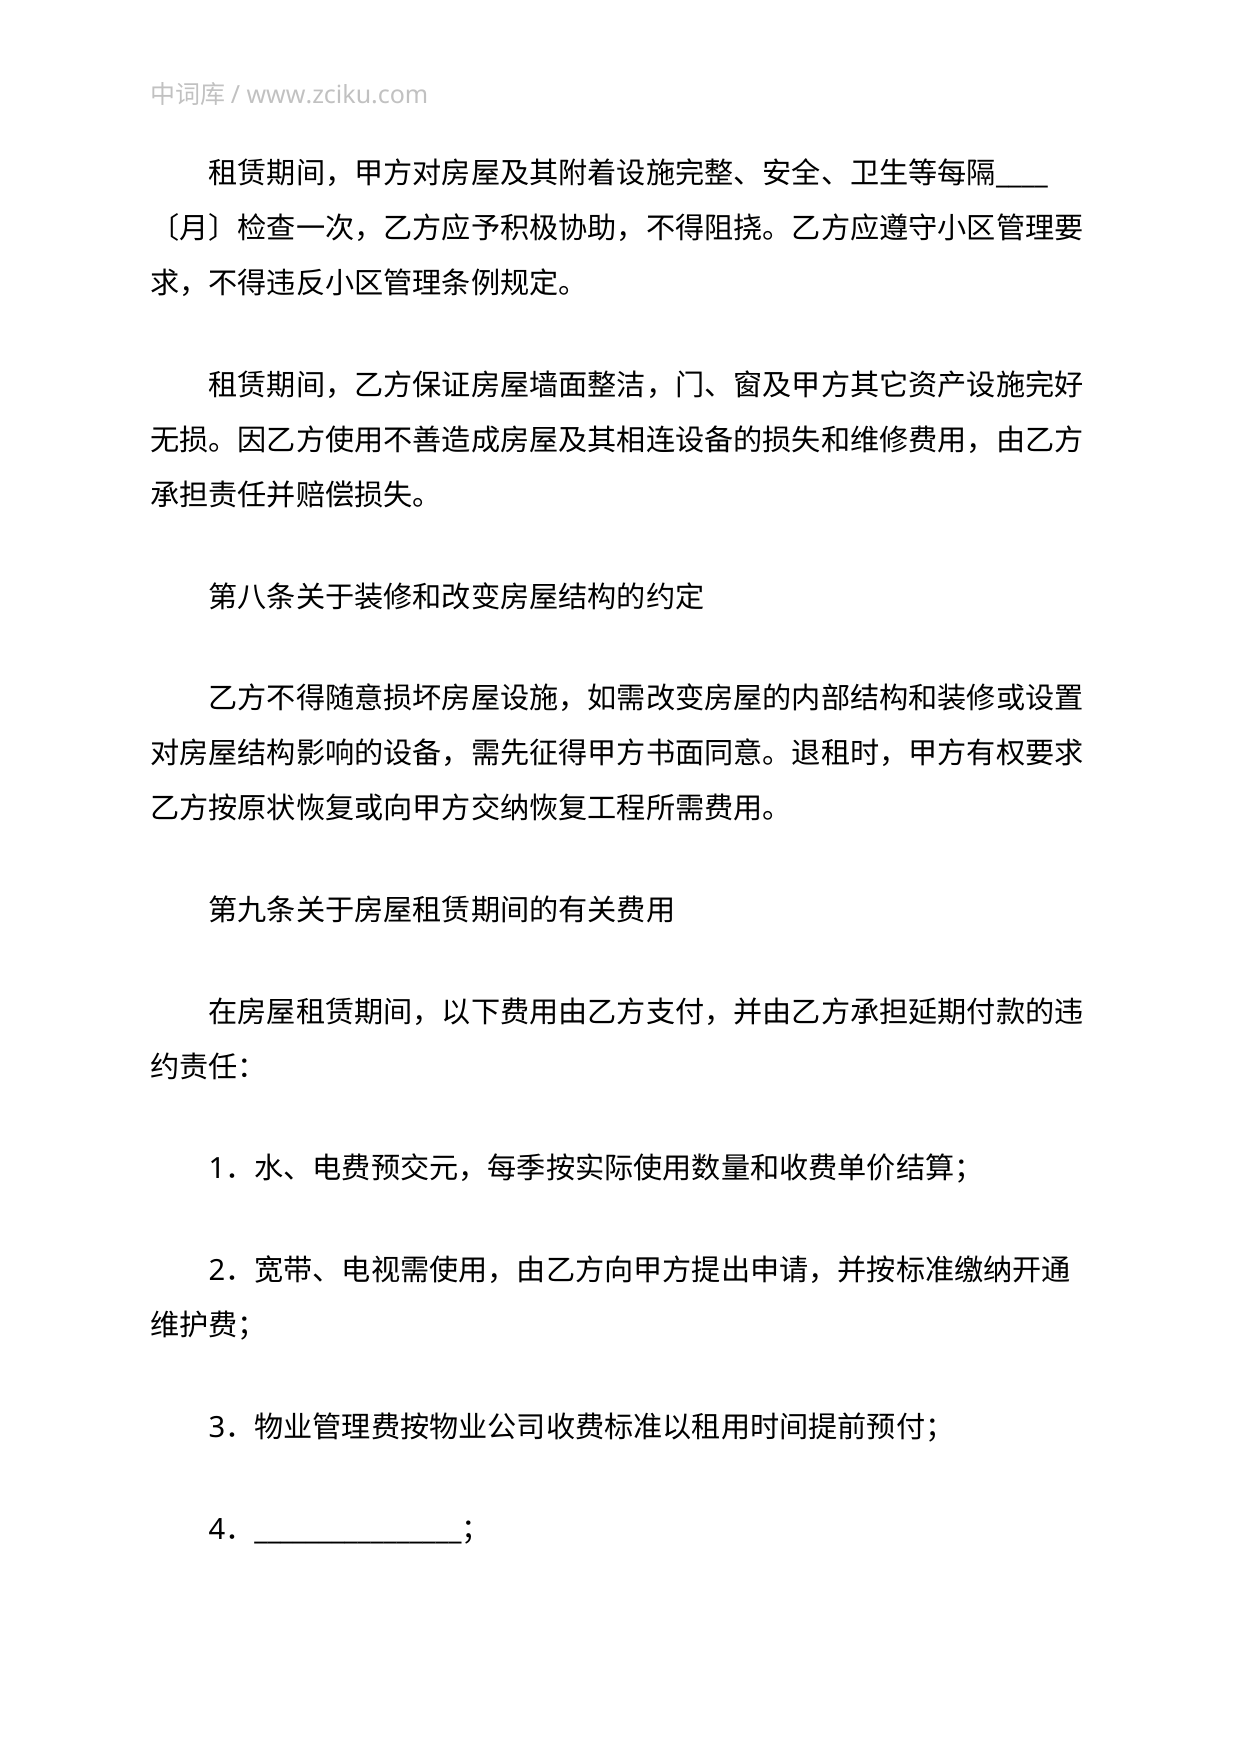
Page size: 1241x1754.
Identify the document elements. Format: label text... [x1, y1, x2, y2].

text 租赁期间，乙方保证房屋墙面整洁，门、窗及甲方其它资产设施完好无损。因乙方使用不善造成房屋及其相连设备的损失和维修费用，由乙方承担责任并赔偿损失。 [150, 362, 1090, 514]
text 第八条关于装修和改变房屋结构的约定 [150, 573, 1090, 616]
text 1．水、电费预交元，每季按实际使用数量和收费单价结算； [150, 1145, 1090, 1187]
text 第九条关于房屋租赁期间的有关费用 [150, 887, 1090, 929]
text 4．________________； [150, 1506, 1090, 1548]
text 乙方不得随意损坏房屋设施，如需改变房屋的内部结构和装修或设置对房屋结构影响的设备，需先征得甲方书面同意。退租时，甲方有权要求乙方按原状恢复或向甲方交纳恢复工程所需费用。 [150, 675, 1090, 827]
text 租赁期间，甲方对房屋及其附着设施完整、安全、卫生等每隔____〔月〕检查一次，乙方应予积极协助，不得阻挠。乙方应遵守小区管理要求，不得违反小区管理条例规定。 [150, 150, 1090, 302]
text 3．物业管理费按物业公司收费标准以租用时间提前预付； [150, 1404, 1090, 1446]
text 2．宽带、电视需使用，由乙方向甲方提出申请，并按标准缴纳开通维护费； [150, 1247, 1090, 1344]
text 在房屋租赁期间，以下费用由乙方支付，并由乙方承担延期付款的违约责任： [150, 988, 1090, 1086]
